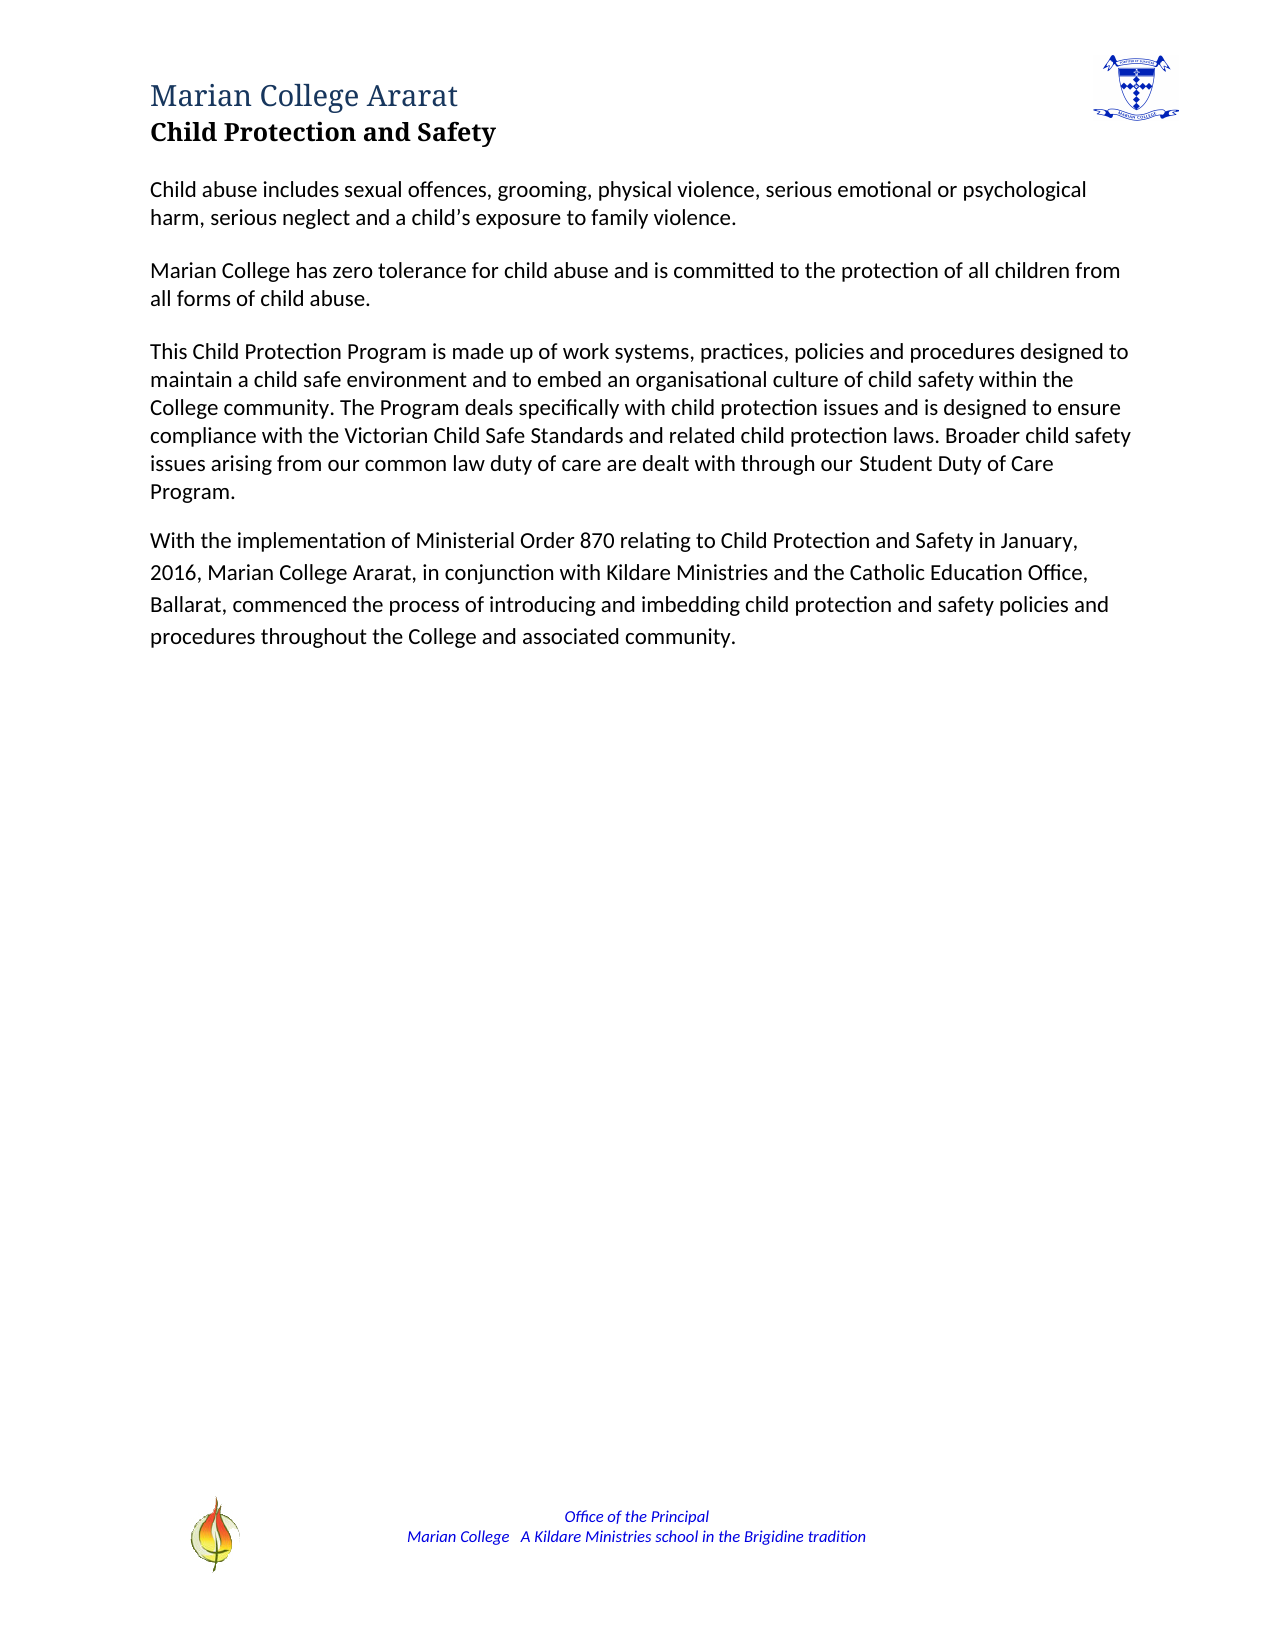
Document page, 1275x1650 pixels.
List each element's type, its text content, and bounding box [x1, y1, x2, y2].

table_header Child abuse includes sexual offences, grooming, physical violence, serious emotional or psychological harm, serious neglect and a child’s exposure to family violence. Marian College has zero tolerance for child abuse and is committed to the protection of all children from all forms of child abuse. [150, 175, 1134, 337]
text Child Protection and Safety [150, 115, 1125, 149]
table_cell This Child Protection Program is made up of work systems, practices, policies and procedures designed to maintain a child safe environment and to embed an organisational culture of child safety within the College community. The Program deals specifically with child protection issues and is designed to ensure compliance with the Victorian Child Safe Standards and related child protection laws. Broader child safety issues arising from our common law duty of care are dealt with through our Student Duty of Care Program. [150, 337, 1134, 526]
picture [1093, 55, 1179, 121]
picture [190, 1496, 241, 1574]
text With the implementation of Ministerial Order 870 relating to Child Protection and Safety in January, 2016, Marian College Ararat, in conjunction with Kildare Ministries and the Catholic Education Office, Ballarat, commenced the process of introducing and imbedding child protection and safety policies and procedures throughout the College and associated community. [150, 526, 1125, 650]
